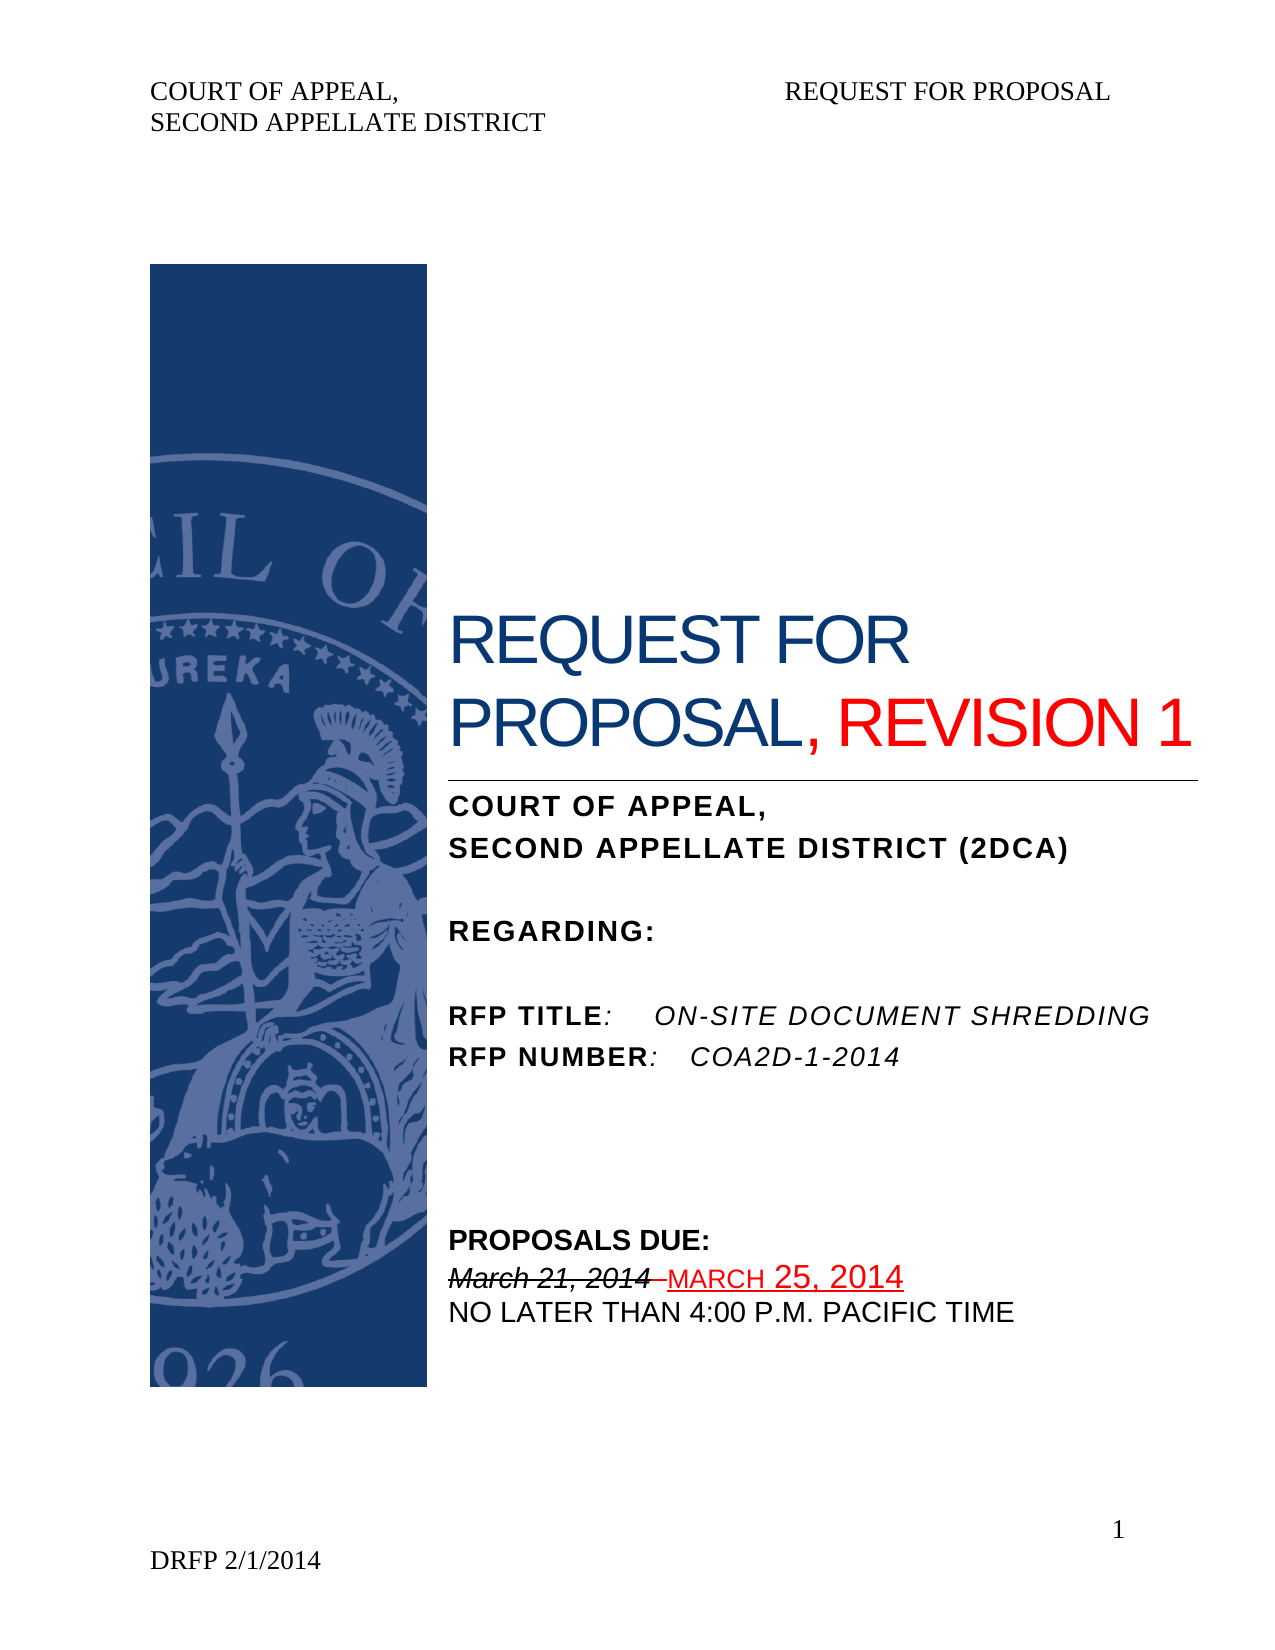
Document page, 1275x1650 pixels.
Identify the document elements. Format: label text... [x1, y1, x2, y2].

table_header REQUEST FOR PROPOSAL, REVISION 1 [448, 274, 1198, 780]
table_cell Court OF APPEAL, SECOND APPELLATE DISTRICT (2DCA) Regarding: RFP Title: ON-SITE DOCUMENT SHREDDING RFP Number: COA2d-1-2014 PROPOSALS DUE: March 21, 2014 march 25, 2014 NO LATER THAN 4:00 P.M. PACIFIC TIME [448, 781, 1198, 1466]
picture [150, 264, 427, 1387]
